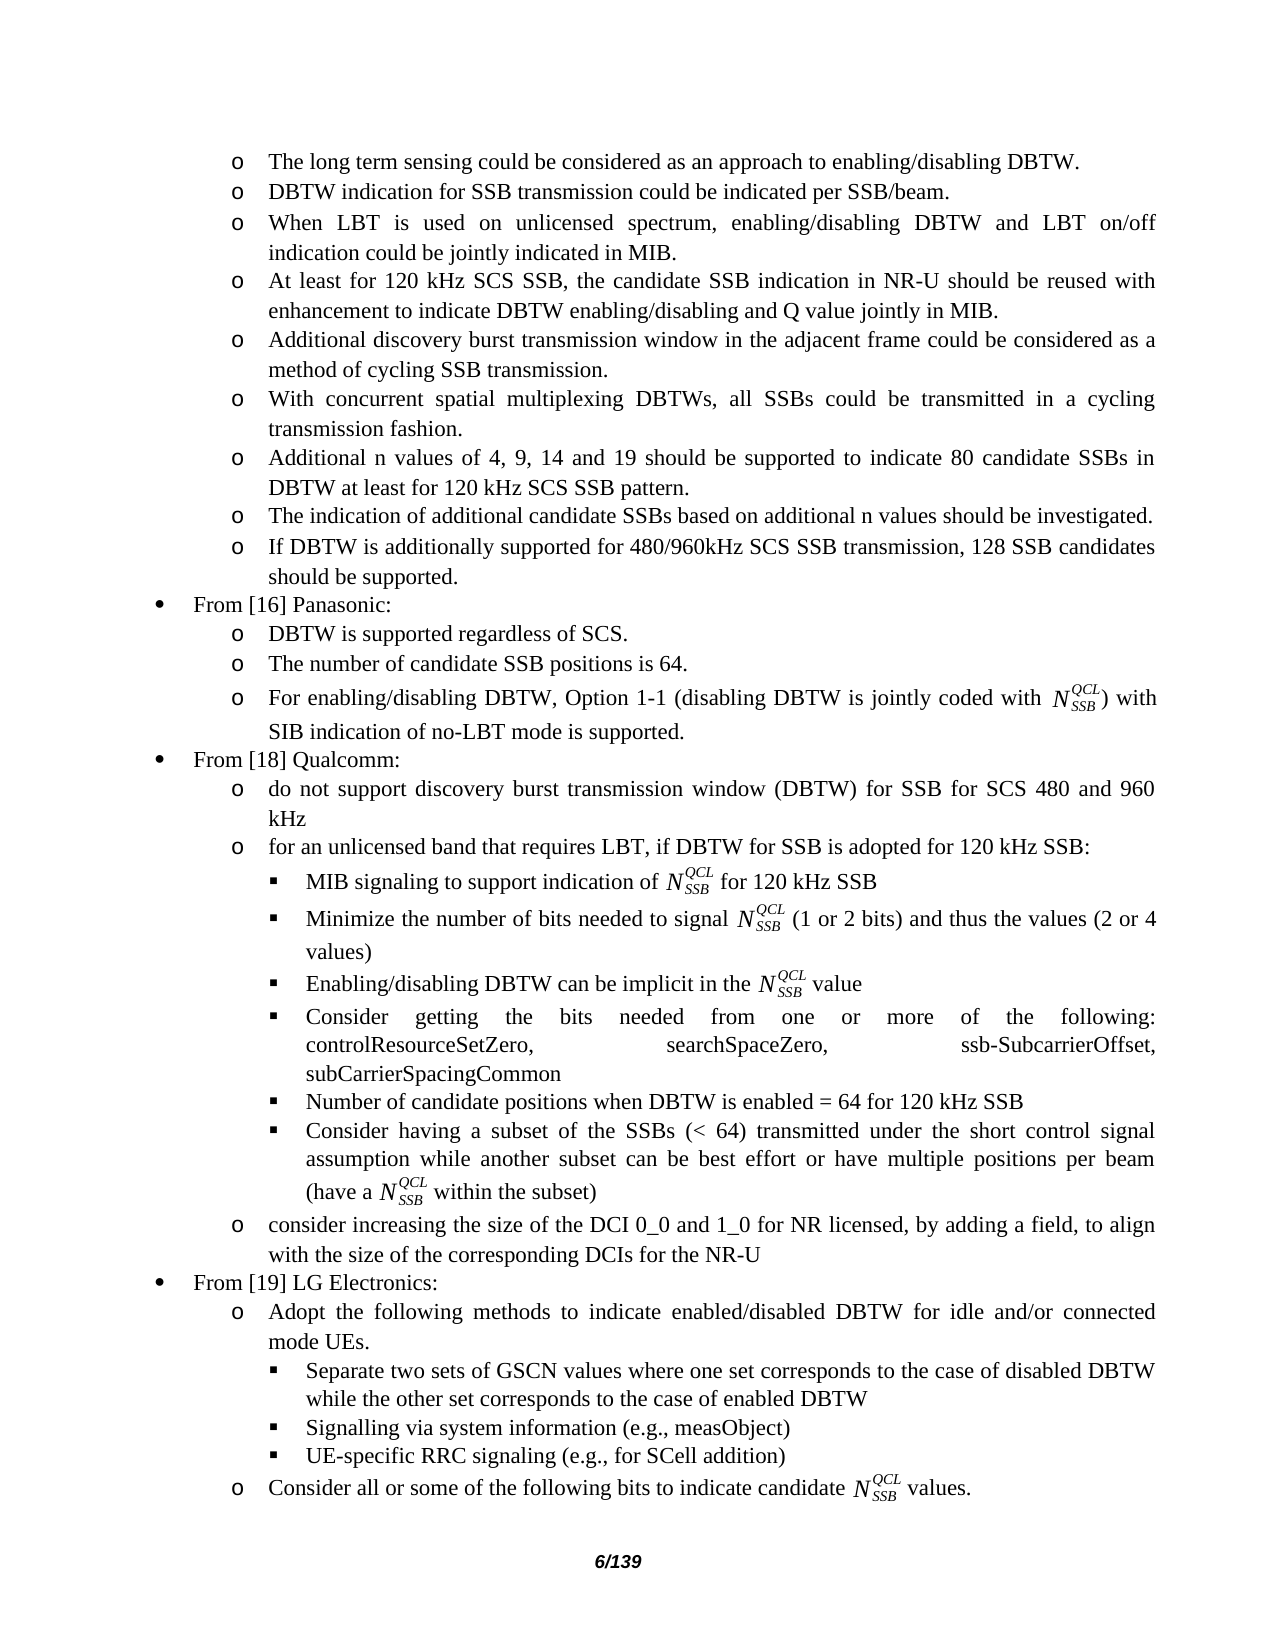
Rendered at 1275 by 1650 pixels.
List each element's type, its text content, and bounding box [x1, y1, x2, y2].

list Enabling/disabling DBTW can be implicit in the value [268, 966, 1157, 1001]
list If DBTW is additionally supported for 480/960kHz SCS SSB transmission, 128 SSB candidates should be supported. [231, 533, 1157, 589]
list The long term sensing could be considered as an approach to enabling/disabling DBTW. [231, 148, 1157, 176]
list for an unlicensed band that requires LBT, if DBTW for SSB is adopted for 120 kHz SSB: [231, 833, 1157, 862]
list From [16] Panasonic: [156, 591, 1157, 618]
list Adopt the following methods to indicate enabled/disabled DBTW for idle and/or connected mode UEs. [231, 1298, 1157, 1354]
list For enabling/disabling DBTW, Option 1-1 (disabling DBTW is jointly coded with ) with SIB indication of no-LBT mode is supported. [231, 681, 1157, 744]
list Consider getting the bits needed from one or more of the following: controlResourceSetZero, searchSpaceZero, ssb-SubcarrierOffset, subCarrierSpacingCommon [268, 1003, 1157, 1086]
list Number of candidate positions when DBTW is enabled = 64 for 120 kHz SSB [268, 1088, 1157, 1115]
list Consider having a subset of the SSBs (< 64) transmitted under the short control signal assumption while another subset can be best effort or have multiple positions per beam (have a within the subset) [268, 1117, 1157, 1209]
list The indication of additional candidate SSBs based on additional n values should be investigated. [231, 502, 1157, 531]
list Minimize the number of bits needed to signal (1 or 2 bits) and thus the values (2 or 4 values) [268, 901, 1157, 964]
list From [18] Qualcomm: [156, 746, 1157, 772]
list With concurrent spatial multiplexing DBTWs, all SSBs could be transmitted in a cycling transmission fashion. [231, 385, 1157, 441]
list DBTW indication for SSB transmission could be indicated per SSB/beam. [231, 178, 1157, 206]
list DBTW is supported regardless of SCS. [231, 620, 1157, 648]
list From [19] LG Electronics: [156, 1269, 1157, 1296]
list do not support discovery burst transmission window (DBTW) for SSB for SCS 480 and 960 kHz [231, 774, 1157, 831]
list consider increasing the size of the DCI 0_0 and 1_0 for NR licensed, by adding a field, to align with the size of the corresponding DCIs for the NR-U [231, 1211, 1157, 1267]
list Consider all or some of the following bits to indicate candidate values. [231, 1470, 1157, 1505]
list The number of candidate SSB positions is 64. [231, 650, 1157, 678]
list Separate two sets of GSCN values where one set corresponds to the case of disabled DBTW while the other set corresponds to the case of enabled DBTW [268, 1357, 1157, 1411]
list When LBT is used on unlicensed spectrum, enabling/disabling DBTW and LBT on/off indication could be jointly indicated in MIB. [231, 208, 1157, 265]
list Additional n values of 4, 9, 14 and 19 should be supported to indicate 80 candidate SSBs in DBTW at least for 120 kHz SCS SSB pattern. [231, 443, 1157, 500]
list At least for 120 kHz SCS SSB, the candidate SSB indication in NR-U should be reused with enhancement to indicate DBTW enabling/disabling and Q value jointly in MIB. [231, 267, 1157, 324]
list Signalling via system information (e.g., measObject) [268, 1413, 1157, 1440]
list MIB signaling to support indication of for 120 kHz SSB [268, 864, 1157, 899]
list UE-specific RRC signaling (e.g., for SCell addition) [268, 1442, 1157, 1468]
list Additional discovery burst transmission window in the adjacent frame could be considered as a method of cycling SSB transmission. [231, 326, 1157, 383]
